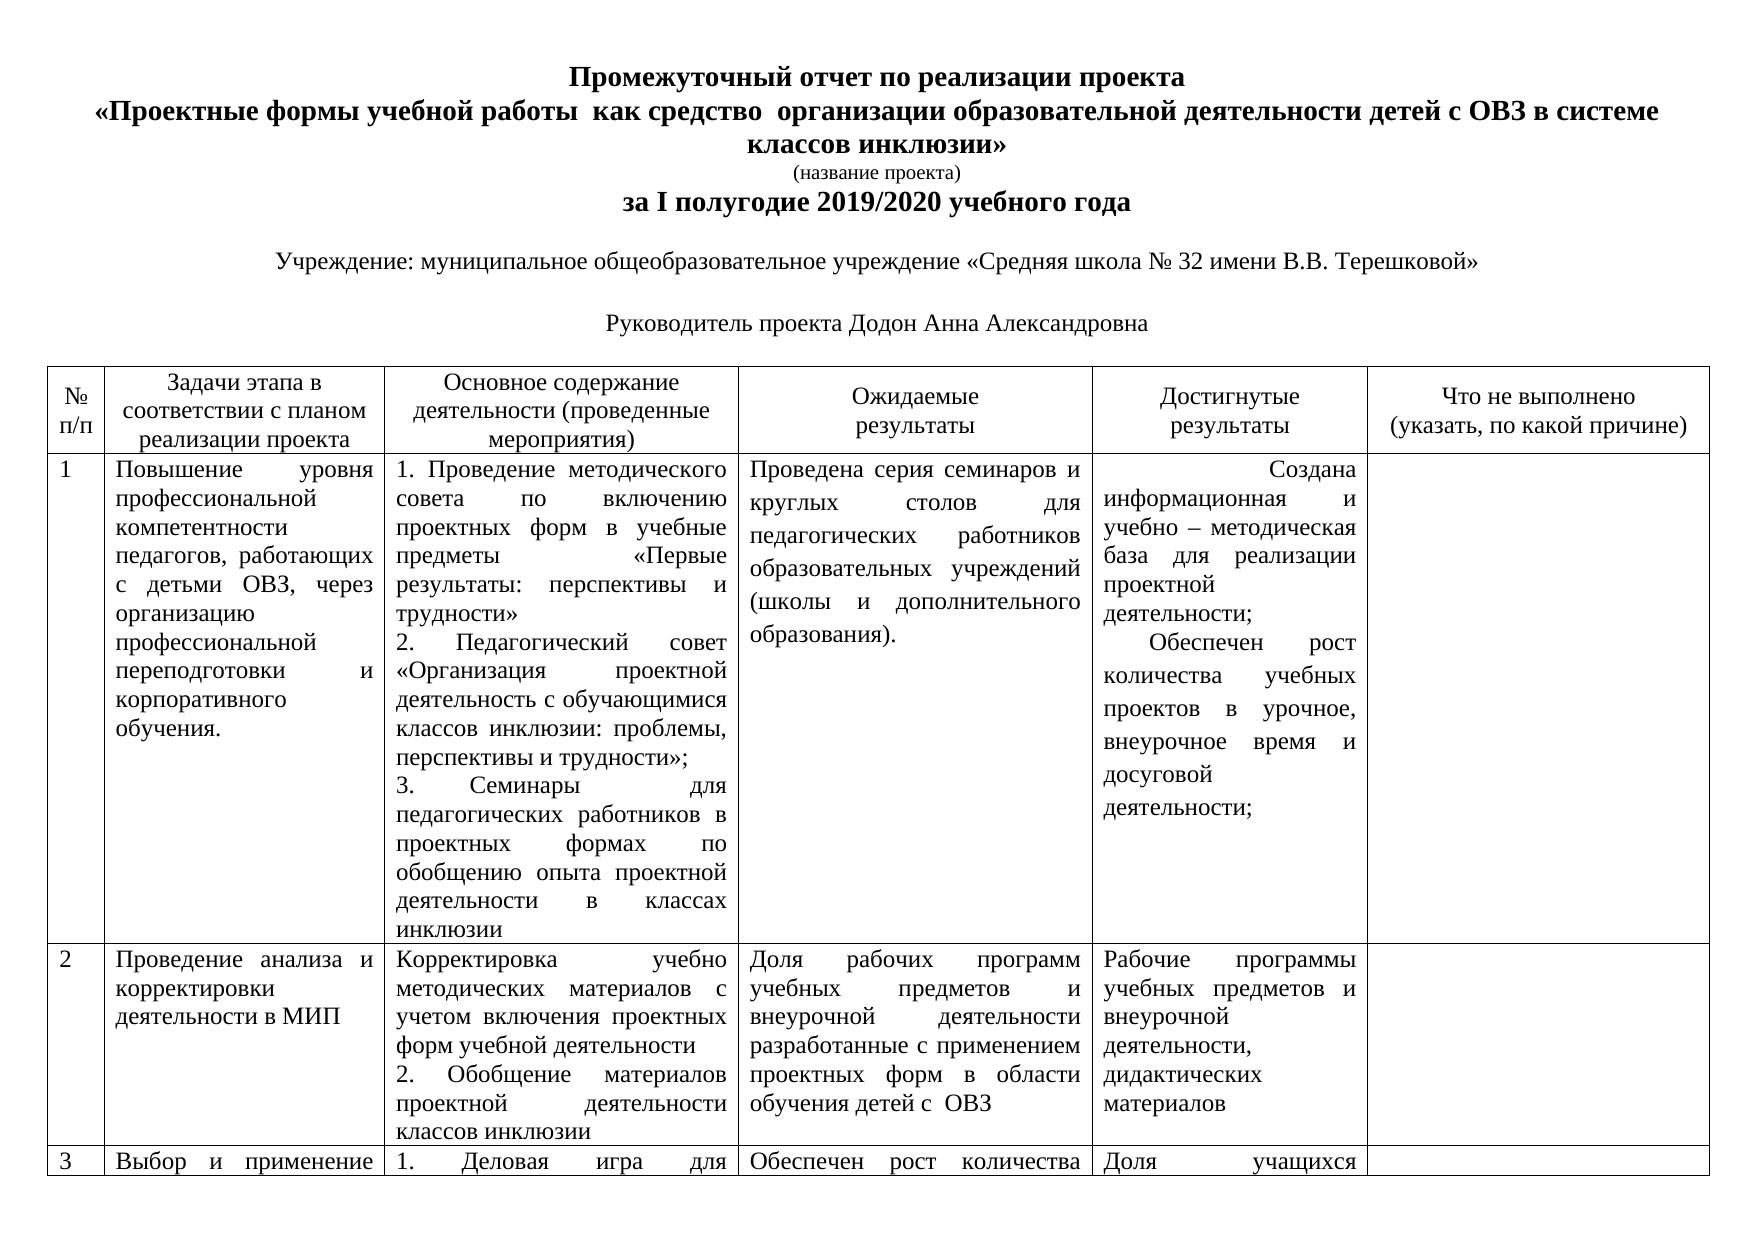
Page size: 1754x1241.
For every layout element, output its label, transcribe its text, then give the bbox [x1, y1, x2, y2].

table_cell Проведение анализа и корректировки деятельности в МИП [105, 944, 384, 1145]
text Руководитель проекта Додон Анна Александровна [59, 308, 1695, 337]
table_cell 2 [48, 944, 104, 1145]
table_header Достигнутые результаты [1093, 367, 1367, 453]
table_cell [385, 1146, 738, 1175]
table_header Что не выполнено (указать, по какой причине) [1368, 367, 1709, 453]
table_cell Повышение уровня профессиональной компетентности педагогов, работающих с детьми ОВЗ, через организацию профессиональной переподготовки и корпоративного обучения. [105, 454, 384, 943]
table_header № п/п [48, 367, 104, 453]
table_cell 3 [48, 1146, 104, 1175]
text за I полугодие 2019/2020 учебного года [59, 184, 1695, 217]
table_header Задачи этапа в соответствии с планом реализации проекта [105, 367, 384, 453]
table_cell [1093, 1146, 1367, 1175]
table_cell Рабочие программы учебных предметов и внеурочной деятельности, дидактических материалов [1093, 944, 1367, 1145]
table_cell 1. Проведение методического совета по включению проектных форм в учебные предметы «Первые результаты: перспективы и трудности» 2. Педагогический совет «Организация проектной деятельность с обучающимися классов инклюзии: проблемы, перспективы и трудности»; 3. Семинары для педагогических работников в проектных формах по обобщению опыта проектной деятельности в классах инклюзии [385, 454, 738, 943]
table_cell 1 [48, 454, 104, 943]
table_header Основное содержание деятельности (проведенные мероприятия) [385, 367, 738, 453]
table_cell Корректировка учебно методических материалов с учетом включения проектных форм учебной деятельности 2. Обобщение материалов проектной деятельности классов инклюзии [385, 944, 738, 1145]
table_cell Доля рабочих программ учебных предметов и внеурочной деятельности разработанные с применением проектных форм в области обучения детей с ОВЗ [739, 944, 1092, 1145]
text Промежуточный отчет по реализации проекта [59, 59, 1695, 93]
text «Проектные формы учебной работы как средство организации образовательной деятельности детей с ОВЗ в системе классов инклюзии» [59, 93, 1695, 160]
table_cell [1368, 454, 1709, 943]
text (название проекта) [59, 160, 1695, 184]
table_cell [739, 1146, 1092, 1175]
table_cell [105, 1146, 384, 1175]
table_cell Проведена серия семинаров и круглых столов для педагогических работников образовательных учреждений (школы и дополнительного образования). [739, 454, 1092, 943]
table_cell Создана информационная и учебно – методическая база для реализации проектной деятельности; Обеспечен рост количества учебных проектов в урочное, внеурочное время и досуговой деятельности; [1093, 454, 1367, 943]
table_header Ожидаемые результаты [739, 367, 1092, 453]
text Учреждение: муниципальное общеобразовательное учреждение «Средняя школа № 32 имени В.В. Терешковой» [59, 246, 1695, 275]
table_cell [1368, 1146, 1709, 1175]
table_cell [1368, 944, 1709, 1145]
